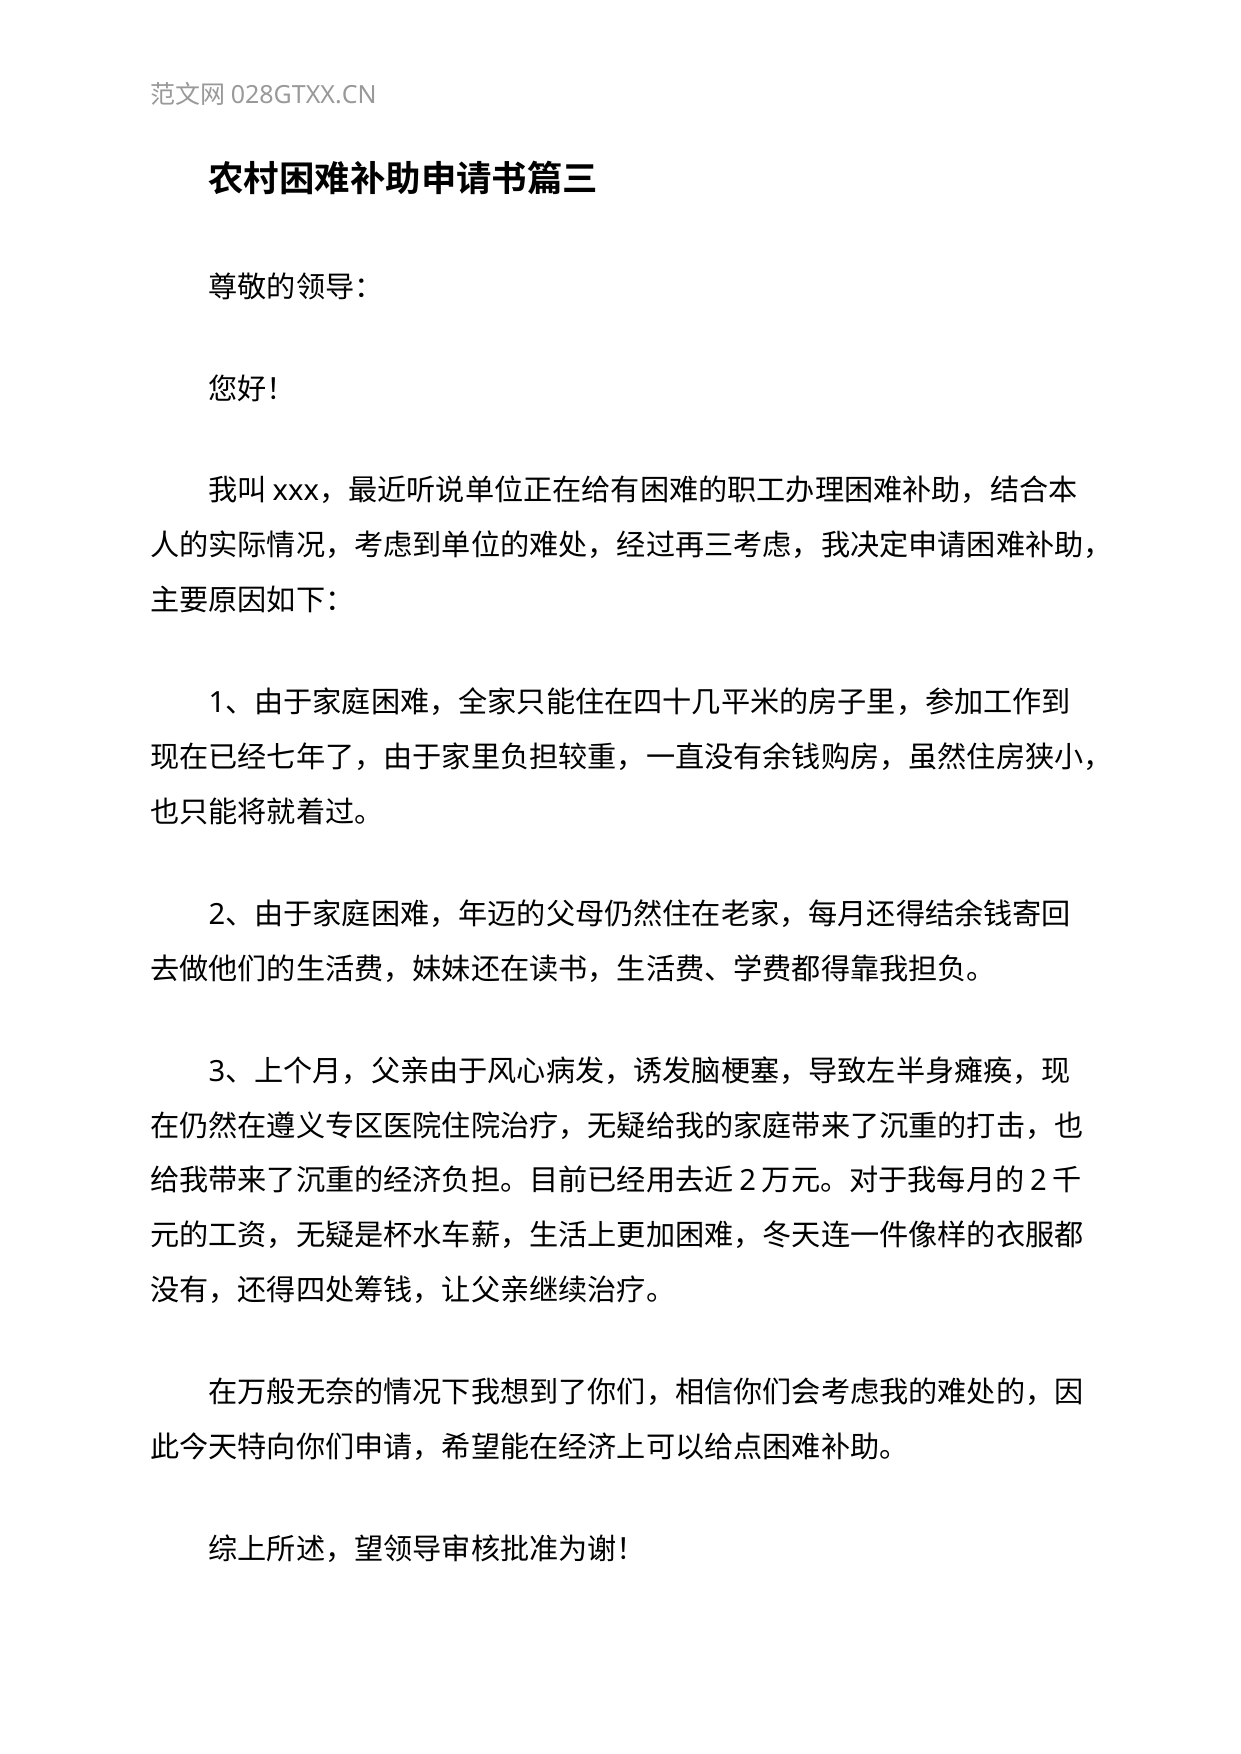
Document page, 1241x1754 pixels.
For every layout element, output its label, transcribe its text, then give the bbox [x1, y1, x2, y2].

text 您好！ [150, 365, 1090, 407]
text 农村困难补助申请书篇三 [150, 150, 1090, 201]
text 1、由于家庭困难，全家只能住在四十几平米的房子里，参加工作到现在已经七年了，由于家里负担较重，一直没有余钱购房，虽然住房狭小，也只能将就着过。 [150, 679, 1090, 831]
text 3、上个月，父亲由于风心病发，诱发脑梗塞，导致左半身瘫痪，现在仍然在遵义专区医院住院治疗，无疑给我的家庭带来了沉重的打击，也给我带来了沉重的经济负担。目前已经用去近2万元。对于我每月的2千元的工资，无疑是杯水车薪，生活上更加困难，冬天连一件像样的衣服都没有，还得四处筹钱，让父亲继续治疗。 [150, 1047, 1090, 1309]
text 尊敬的领导： [150, 263, 1090, 306]
text 2、由于家庭困难，年迈的父母仍然住在老家，每月还得结余钱寄回去做他们的生活费，妹妹还在读书，生活费、学费都得靠我担负。 [150, 890, 1090, 988]
text 综上所述，望领导审核批准为谢！ [150, 1525, 1090, 1568]
text 我叫xxx，最近听说单位正在给有困难的职工办理困难补助，结合本人的实际情况，考虑到单位的难处，经过再三考虑，我决定申请困难补助，主要原因如下： [150, 467, 1090, 619]
text 在万般无奈的情况下我想到了你们，相信你们会考虑我的难处的，因此今天特向你们申请，希望能在经济上可以给点困难补助。 [150, 1369, 1090, 1466]
